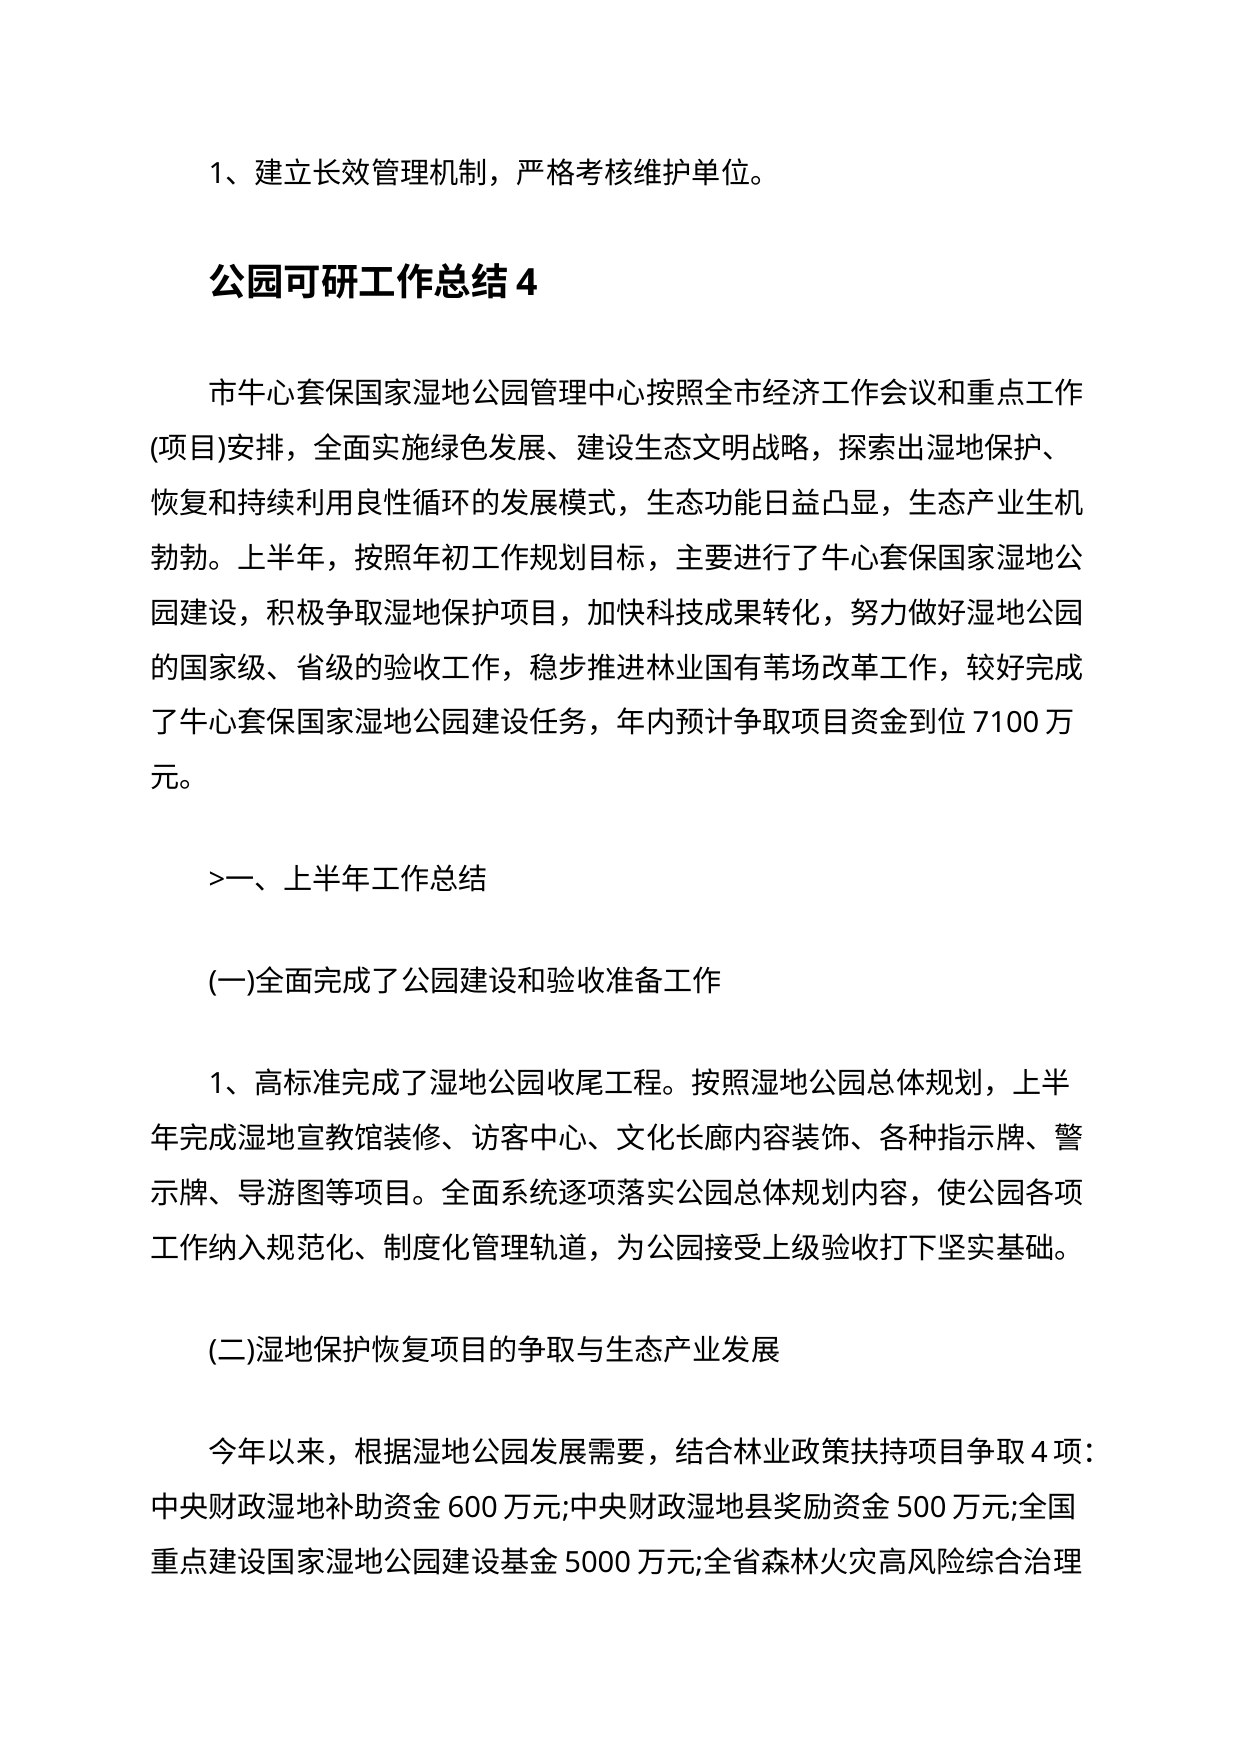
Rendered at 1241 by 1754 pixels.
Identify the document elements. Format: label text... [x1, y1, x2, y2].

text (一)全面完成了公园建设和验收准备工作 [150, 958, 1090, 1000]
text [150, 1428, 1090, 1581]
text 公园可研工作总结4 [150, 252, 1090, 306]
text 1、高标准完成了湿地公园收尾工程。按照湿地公园总体规划，上半年完成湿地宣教馆装修、访客中心、文化长廊内容装饰、各种指示牌、警示牌、导游图等项目。全面系统逐项落实公园总体规划内容，使公园各项工作纳入规范化、制度化管理轨道，为公园接受上级验收打下坚实基础。 [150, 1060, 1090, 1267]
text >一、上半年工作总结 [150, 856, 1090, 898]
text (二)湿地保护恢复项目的争取与生态产业发展 [150, 1326, 1090, 1369]
text 市牛心套保国家湿地公园管理中心按照全市经济工作会议和重点工作(项目)安排，全面实施绿色发展、建设生态文明战略，探索出湿地保护、恢复和持续利用良性循环的发展模式，生态功能日益凸显，生态产业生机勃勃。上半年，按照年初工作规划目标，主要进行了牛心套保国家湿地公园建设，积极争取湿地保护项目，加快科技成果转化，努力做好湿地公园的国家级、省级的验收工作，稳步推进林业国有苇场改革工作，较好完成了牛心套保国家湿地公园建设任务，年内预计争取项目资金到位7100万元。 [150, 369, 1090, 796]
text 1、建立长效管理机制，严格考核维护单位。 [150, 150, 1090, 192]
